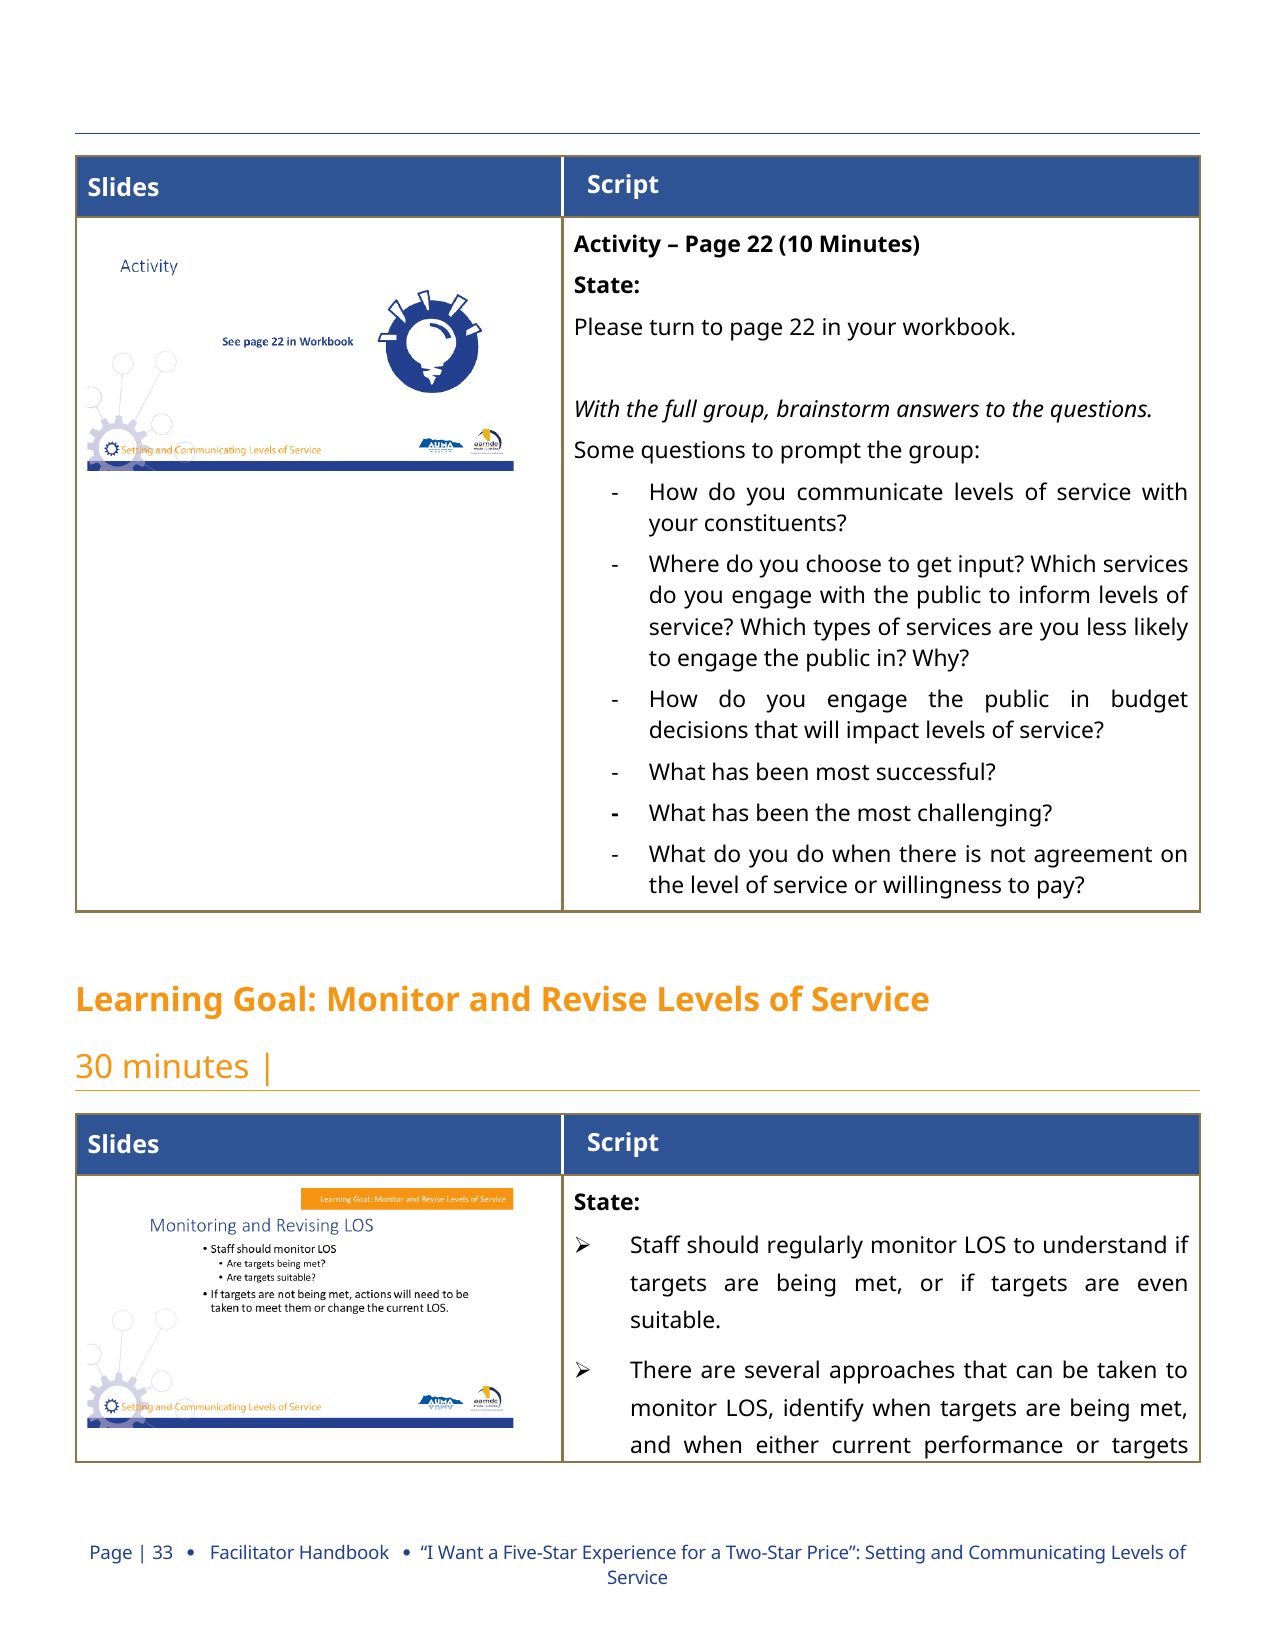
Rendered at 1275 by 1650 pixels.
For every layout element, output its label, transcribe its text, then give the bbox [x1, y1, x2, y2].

table_cell Activity – Page 22 (10 Minutes) State: Please turn to page 22 in your workbook. With the full group, brainstorm answers to the questions. Some questions to prompt the group: How do you communicate levels of service with your constituents? Where do you choose to get input? Which services do you engage with the public to inform levels of service? Which types of services are you less likely to engage the public in? Why? How do you engage the public in budget decisions that will impact levels of service? What has been most successful? What has been the most challenging? What do you do when there is not agreement on the level of service or willingness to pay? [564, 218, 1199, 910]
table_header Script [564, 1115, 1199, 1174]
subtitle 30 minutes | [75, 1042, 1200, 1090]
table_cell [564, 1176, 1199, 1461]
table_header Script [564, 157, 1199, 216]
picture [87, 230, 514, 471]
subtitle Learning Goal: Monitor and Revise Levels of Service [75, 975, 1200, 1021]
picture [87, 1188, 514, 1428]
table_header Slides [77, 1115, 561, 1174]
table_cell [77, 1176, 561, 1461]
table_header Slides [77, 157, 561, 216]
table_cell [77, 218, 561, 910]
